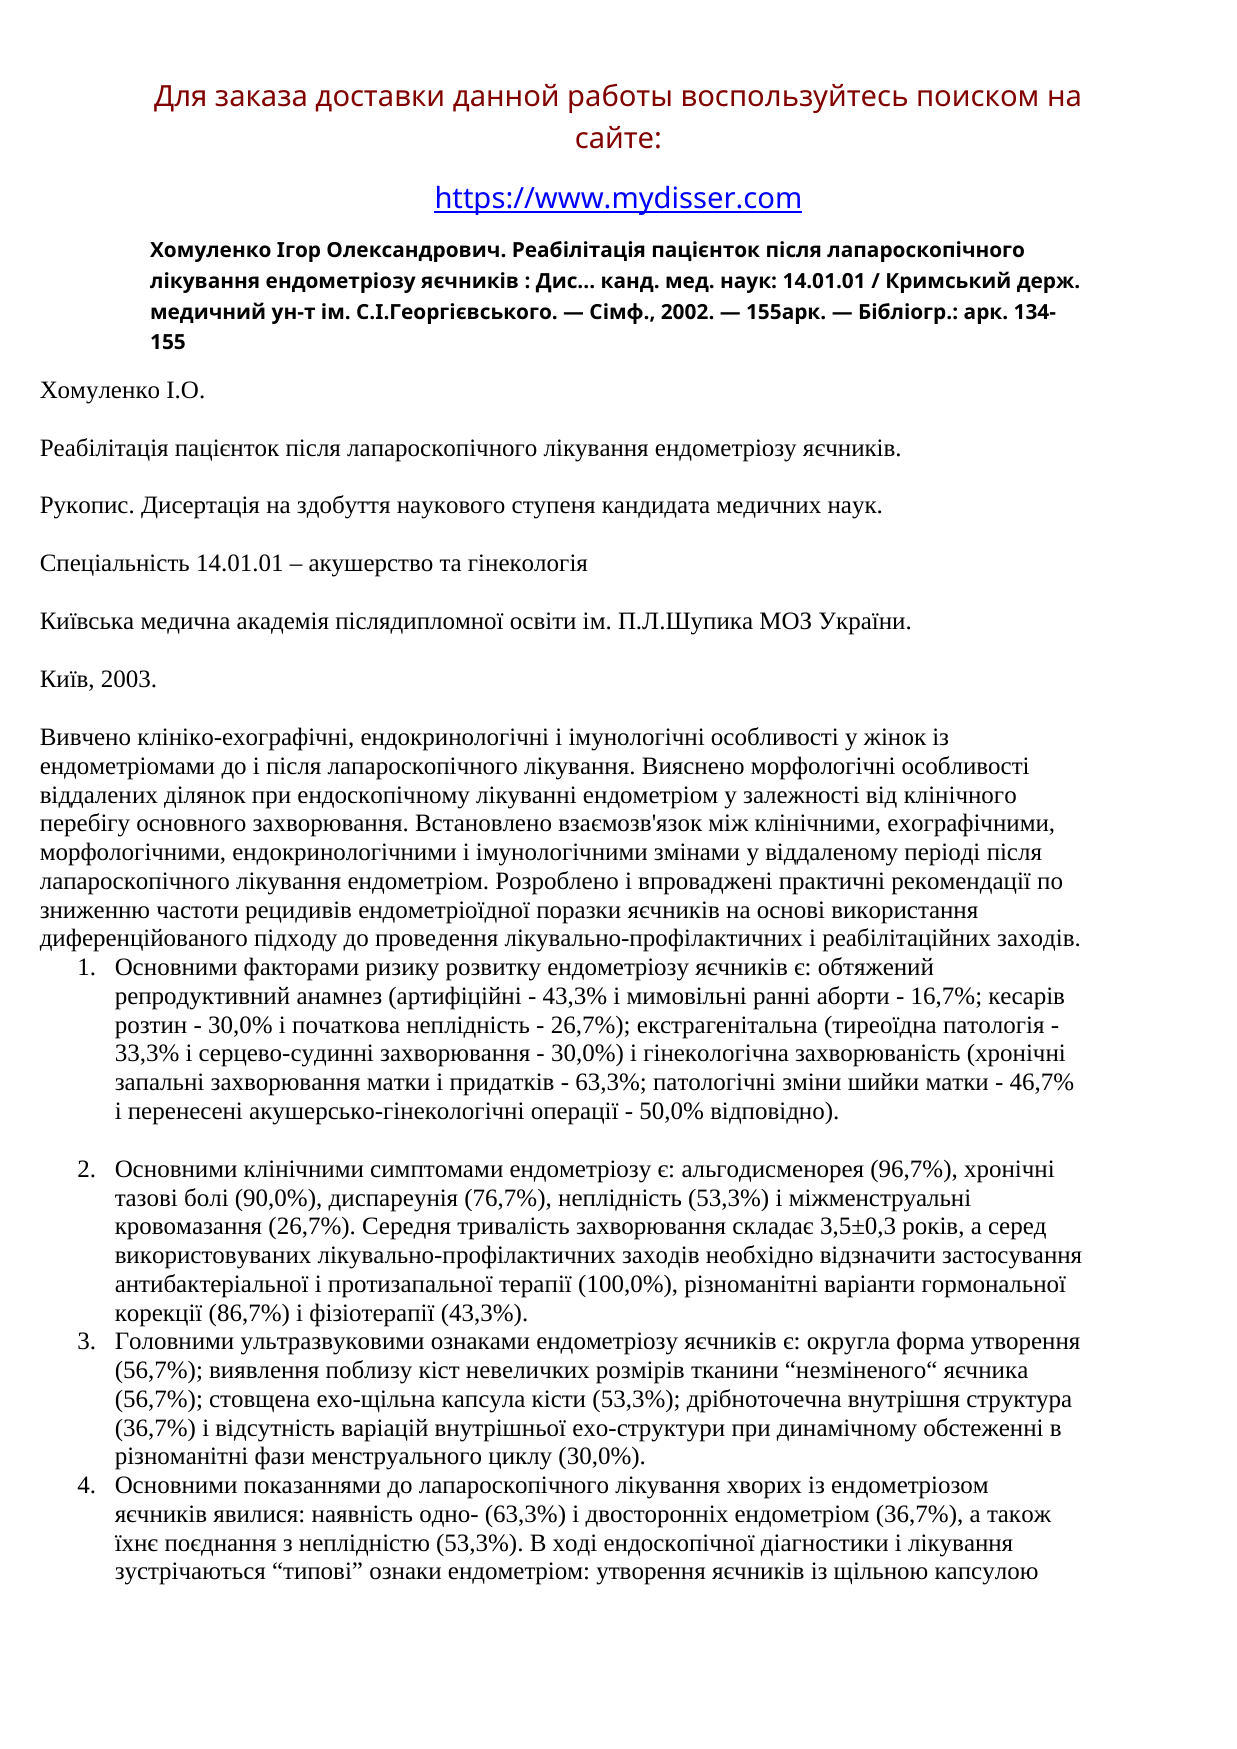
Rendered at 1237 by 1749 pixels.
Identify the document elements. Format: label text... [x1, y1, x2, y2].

table_header [40, 375, 1086, 952]
text Хомуленко Ігор Олександрович. Реабілітація пацієнток після лапароскопічного лікування ендометріозу яєчників : Дис... канд. мед. наук: 14.01.01 / Кримський держ. медичний ун-т ім. С.І.Георгієвського. — Сімф., 2002. — 155арк. — Бібліогр.: арк. 134-155 [150, 236, 1086, 356]
table_cell [40, 952, 1086, 1585]
